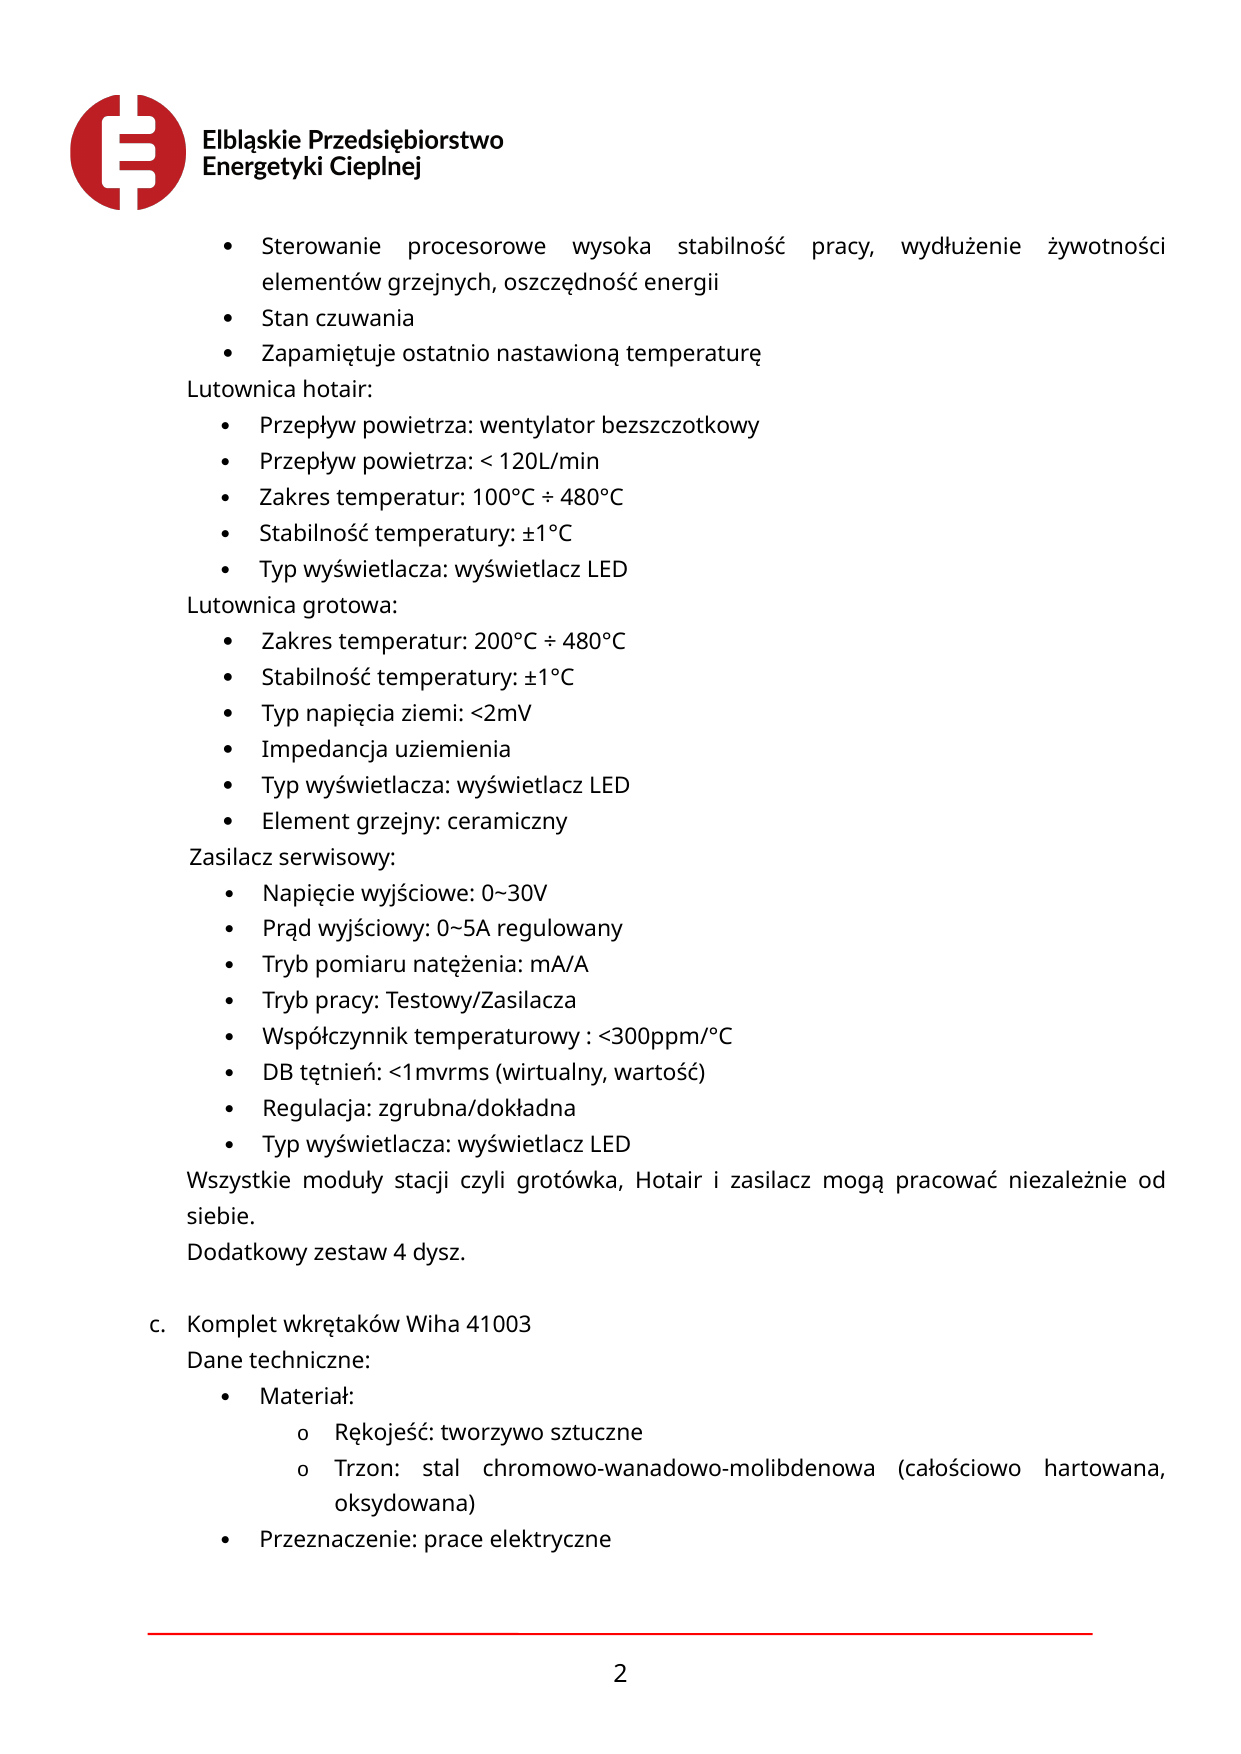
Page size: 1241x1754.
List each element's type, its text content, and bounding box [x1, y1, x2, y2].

list Lutownica hotair: [186, 373, 1167, 404]
list Materiał: [222, 1379, 1167, 1411]
list Przepływ powietrza: wentylator bezszczotkowy [222, 409, 1167, 441]
list Typ wyświetlacza: wyświetlacz LED [224, 769, 1167, 800]
list Stabilność temperatury: ±1°C [222, 517, 1167, 548]
text Zasilacz serwisowy: [148, 841, 1167, 872]
list Typ napięcia ziemi: <2mV [224, 697, 1167, 728]
list Przepływ powietrza: < 120L/min [222, 445, 1167, 476]
list Regulacja: zgrubna/dokładna [226, 1092, 1167, 1123]
list Tryb pracy: Testowy/Zasilacza [226, 984, 1167, 1016]
list Lutownica grotowa: [186, 589, 1167, 620]
list Sterowanie procesorowe wysoka stabilność pracy, wydłużenie żywotności elementów grzejnych, oszczędność energii [224, 229, 1167, 297]
list Impedancja uziemienia [224, 733, 1167, 764]
list Współczynnik temperaturowy : <300ppm/°C [226, 1020, 1167, 1051]
list Typ wyświetlacza: wyświetlacz LED [222, 553, 1167, 584]
picture [70, 95, 504, 210]
list Tryb pomiaru natężenia: mA/A [226, 948, 1167, 979]
list Typ wyświetlacza: wyświetlacz LED [226, 1128, 1167, 1159]
text Wszystkie moduły stacji czyli grotówka, Hotair i zasilacz mogą pracować niezależnie od siebie. [186, 1164, 1167, 1231]
list Stan czuwania [224, 301, 1167, 333]
list Trzon: stal chromowo-wanadowo-molibdenowa (całościowo hartowana, oksydowana) [297, 1451, 1167, 1519]
list Prąd wyjściowy: 0~5A regulowany [226, 912, 1167, 944]
list Zapamiętuje ostatnio nastawioną temperaturę [224, 337, 1167, 369]
list Zakres temperatur: 100°C ÷ 480°C [222, 481, 1167, 512]
list Element grzejny: ceramiczny [224, 804, 1167, 836]
list Zakres temperatur: 200°C ÷ 480°C [224, 625, 1167, 656]
list Komplet wkrętaków Wiha 41003 [149, 1308, 1167, 1339]
list Stabilność temperatury: ±1°C [224, 661, 1167, 692]
list Napięcie wyjściowe: 0~30V [226, 876, 1167, 908]
list Dane techniczne: [186, 1344, 1167, 1375]
text Dodatkowy zestaw 4 dysz. [186, 1236, 1167, 1267]
list Przeznaczenie: prace elektryczne [222, 1523, 1167, 1554]
list Rękojeść: tworzywo sztuczne [297, 1416, 1167, 1447]
list DB tętnień: <1mvrms (wirtualny, wartość) [226, 1056, 1167, 1087]
